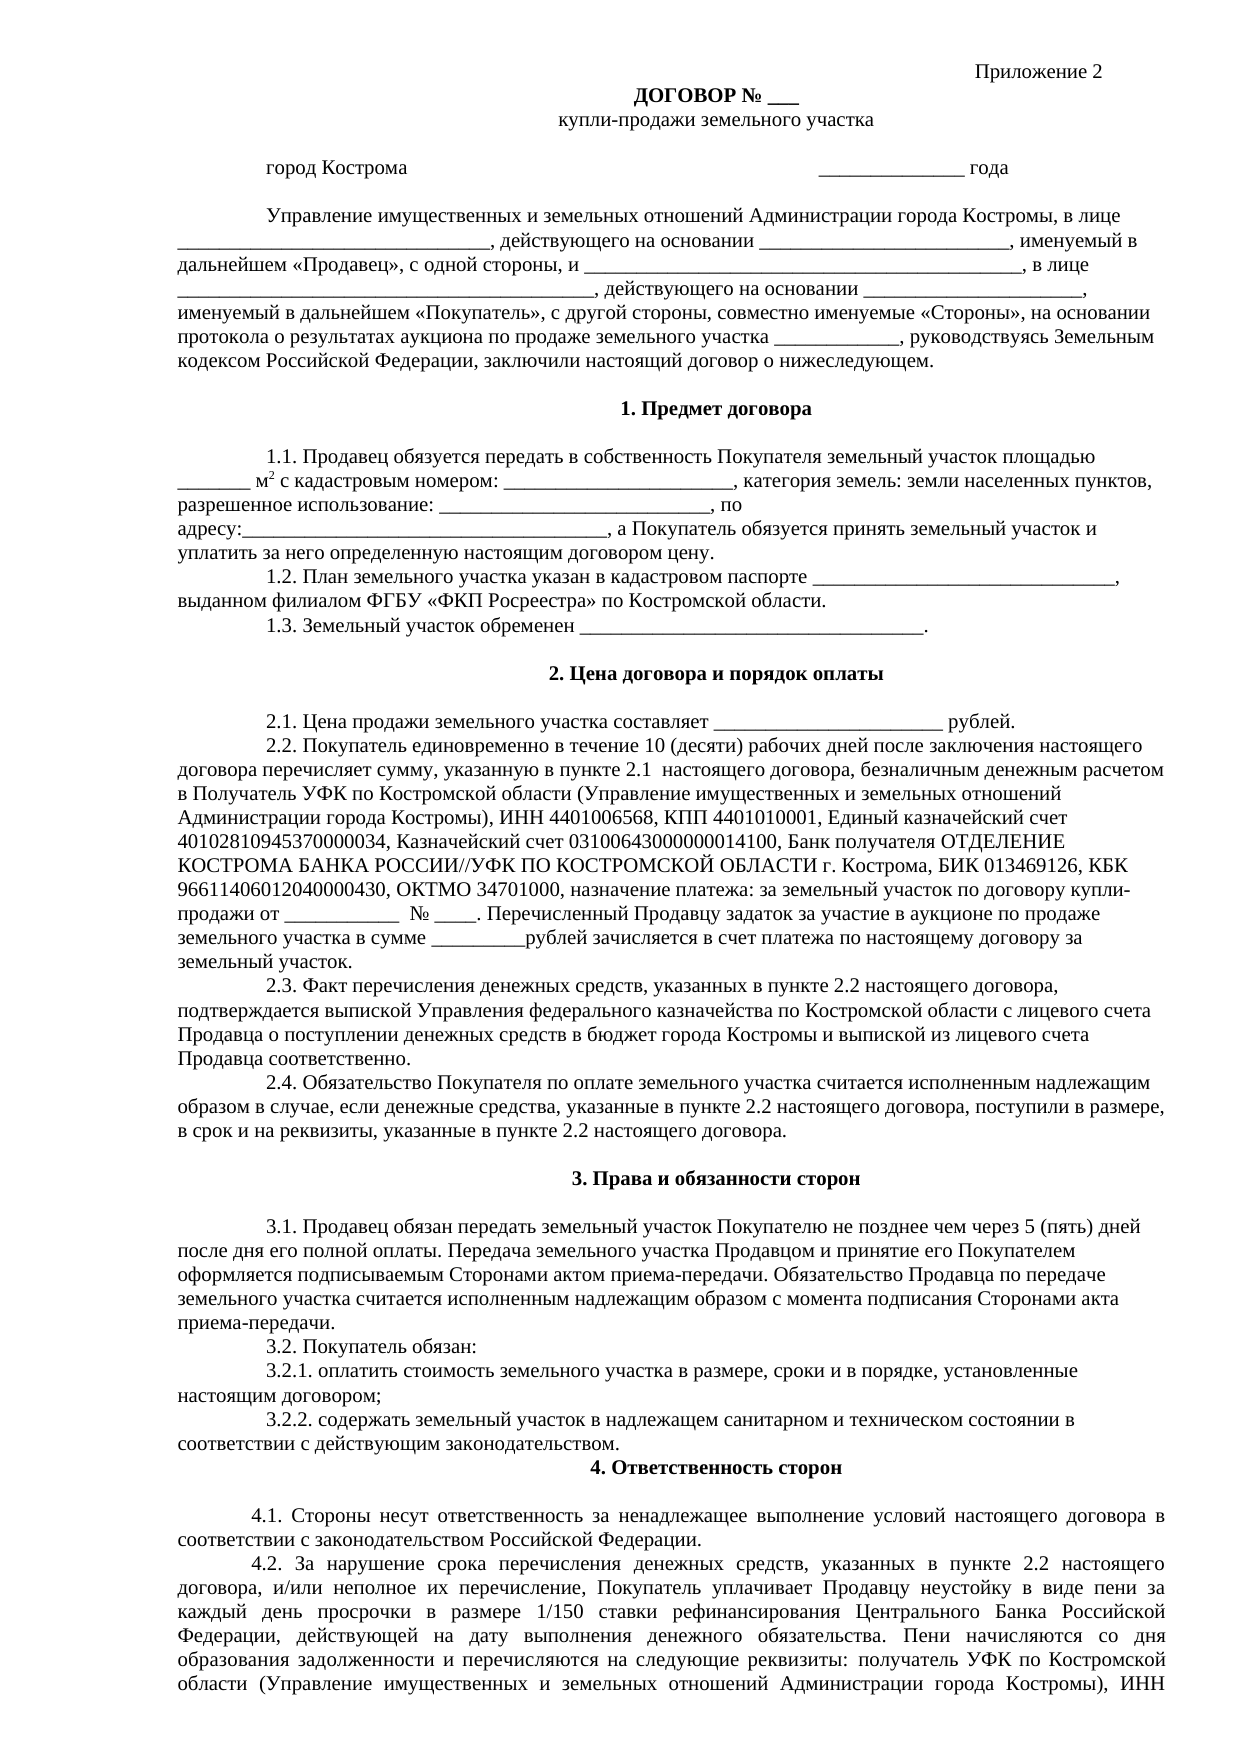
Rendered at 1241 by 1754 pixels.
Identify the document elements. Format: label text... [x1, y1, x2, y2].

text 1. Предмет договора [177, 396, 1166, 420]
text 3.2. Покупатель обязан: [177, 1334, 1166, 1358]
text 2.2. Покупатель единовременно в течение 10 (десяти) рабочих дней после заключения настоящего договора перечисляет сумму, указанную в пункте 2.1 настоящего договора, безналичным денежным расчетом в Получатель УФК по Костромской области (Управление имущественных и земельных отношений Администрации города Костромы), ИНН 4401006568, КПП 4401010001, Единый казначейский счет 40102810945370000034, Казначейский счет 03100643000000014100, Банк получателя ОТДЕЛЕНИЕ КОСТРОМА БАНКА РОССИИ//УФК ПО КОСТРОМСКОЙ ОБЛАСТИ г. Кострома, БИК 013469126, КБК 96611406012040000430, ОКТМО 34701000, назначение платежа: за земельный участок по договору купли-продажи от ___________ № ____. Перечисленный Продавцу задаток за участие в аукционе по продаже земельного участка в сумме _________рублей зачисляется в счет платежа по настоящему договору за земельный участок. [177, 733, 1166, 973]
text 1.1. Продавец обязуется передать в собственность Покупателя земельный участок площадью _______ м2 с кадастровым номером: ______________________, категория земель: земли населенных пунктов, разрешенное использование: __________________________, по адресу:___________________________________, а Покупатель обязуется принять земельный участок и уплатить за него определенную настоящим договором цену. [177, 444, 1166, 564]
text 2.3. Факт перечисления денежных средств, указанных в пункте 2.2 настоящего договора, подтверждается выпиской Управления федерального казначейства по Костромской области с лицевого счета Продавца о поступлении денежных средств в бюджет города Костромы и выпиской из лицевого счета Продавца соответственно. [177, 973, 1166, 1070]
text 3.2.2. содержать земельный участок в надлежащем санитарном и техническом состоянии в соответствии с действующим законодательством. [177, 1407, 1166, 1455]
text Управление имущественных и земельных отношений Администрации города Костромы, в лице ______________________________, действующего на основании ________________________, именуемый в дальнейшем «Продавец», с одной стороны, и __________________________________________, в лице ________________________________________, действующего на основании _____________________, именуемый в дальнейшем «Покупатель», с другой стороны, совместно именуемые «Стороны», на основании протокола о результатах аукциона по продаже земельного участка ____________, руководствуясь Земельным кодексом Российской Федерации, заключили настоящий договор о нижеследующем. [177, 203, 1166, 372]
text город Кострома ______________ года [177, 155, 1166, 179]
text 2.1. Цена продажи земельного участка составляет ______________________ рублей. [177, 709, 1166, 733]
text Приложение 2 [974, 59, 1166, 83]
text 1.3. Земельный участок обременен _________________________________. [177, 612, 1166, 637]
text 2. Цена договора и порядок оплаты [177, 661, 1166, 685]
text 1.2. План земельного участка указан в кадастровом паспорте _____________________________, выданном филиалом ФГБУ «ФКП Росреестра» по Костромской области. [177, 564, 1166, 612]
text 4.1. Стороны несут ответственность за ненадлежащее выполнение условий настоящего договора в соответствии с законодательством Российской Федерации. [177, 1503, 1166, 1551]
text 2.4. Обязательство Покупателя по оплате земельного участка считается исполненным надлежащим образом в случае, если денежные средства, указанные в пункте 2.2 настоящего договора, поступили в размере, в срок и на реквизиты, указанные в пункте 2.2 настоящего договора. [177, 1070, 1166, 1142]
text 4. Ответственность сторон [177, 1455, 1166, 1479]
text купли-продажи земельного участка [177, 107, 1166, 131]
text 3.1. Продавец обязан передать земельный участок Покупателю не позднее чем через 5 (пять) дней после дня его полной оплаты. Передача земельного участка Продавцом и принятие его Покупателем оформляется подписываемым Сторонами актом приема-передачи. Обязательство Продавца по передаче земельного участка считается исполненным надлежащим образом с момента подписания Сторонами акта приема-передачи. [177, 1214, 1166, 1334]
text ДОГОВОР № ___ [177, 83, 1166, 107]
text 3. Права и обязанности сторон [177, 1166, 1166, 1190]
text 3.2.1. оплатить стоимость земельного участка в размере, сроки и в порядке, установленные настоящим договором; [177, 1358, 1166, 1407]
